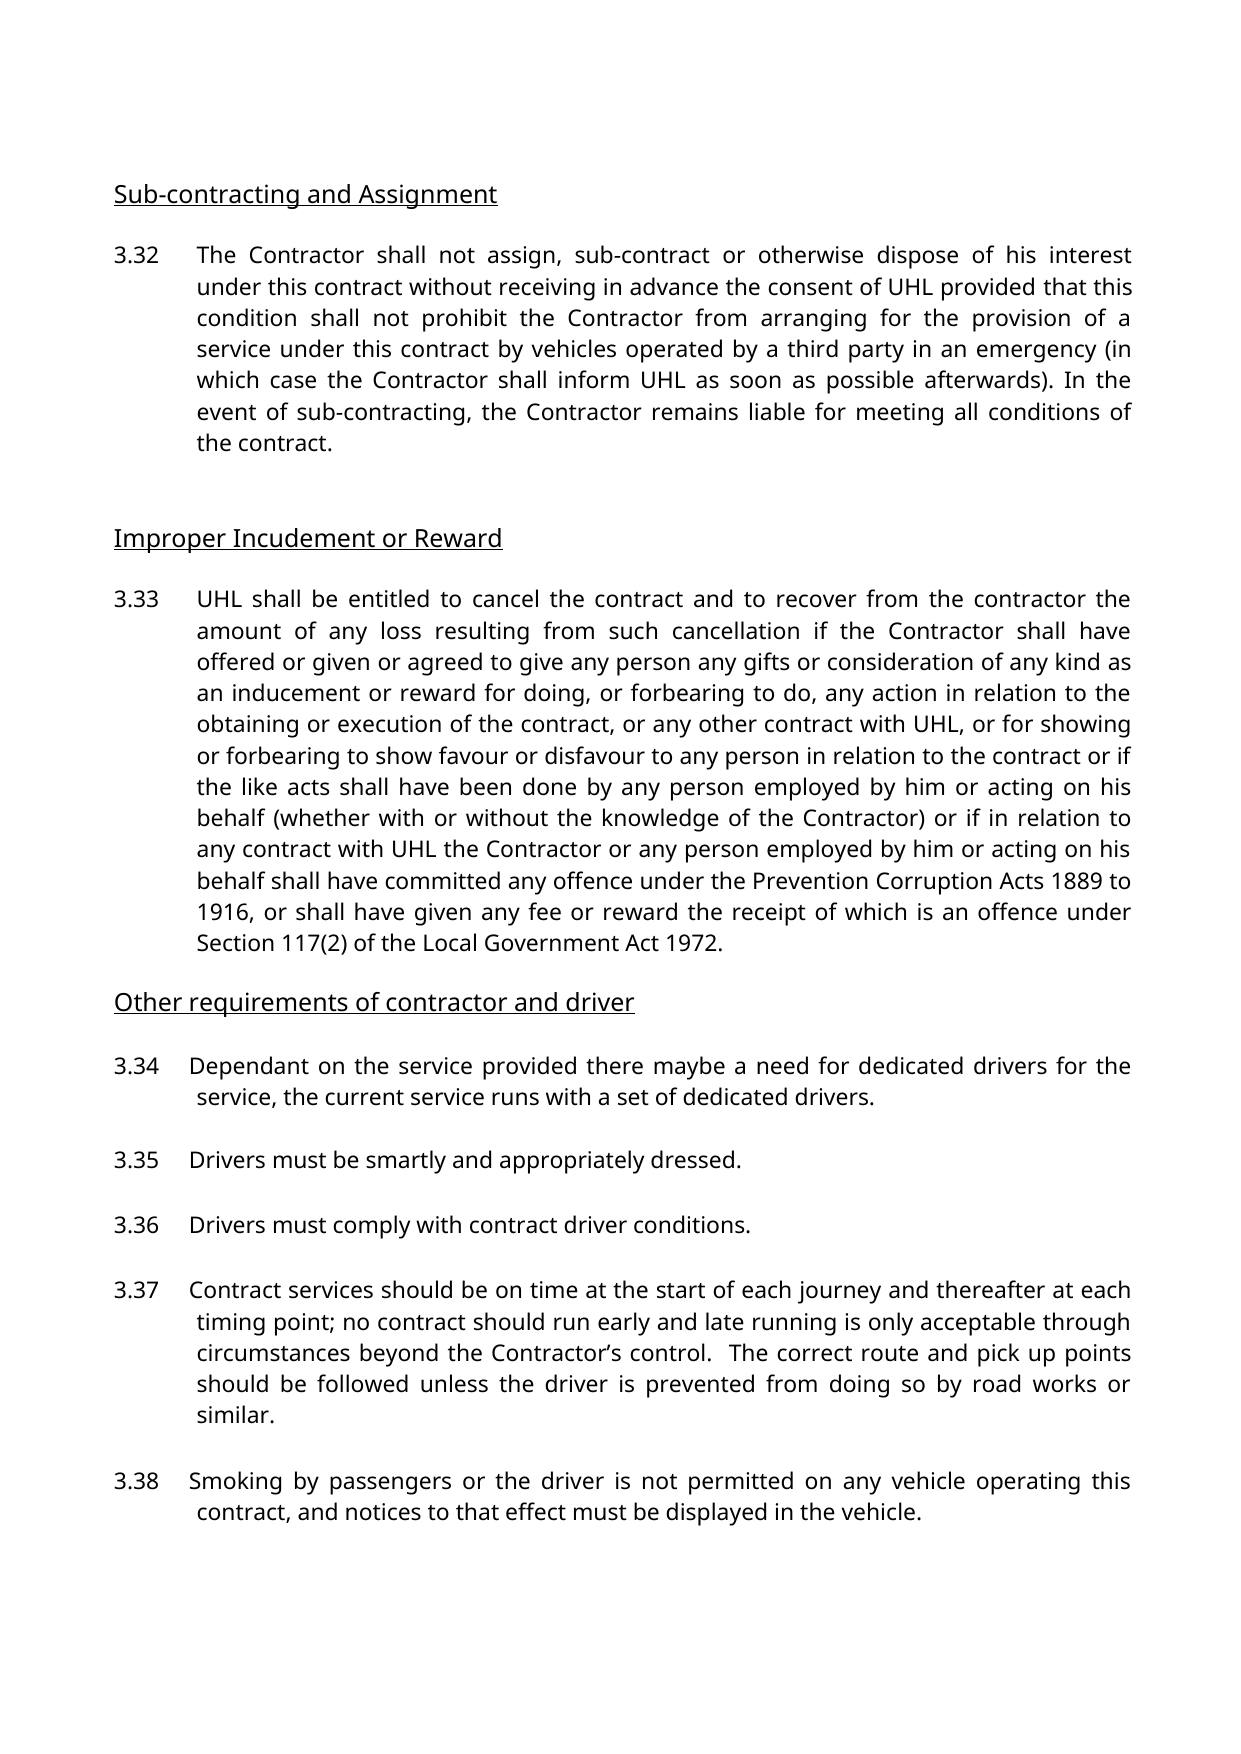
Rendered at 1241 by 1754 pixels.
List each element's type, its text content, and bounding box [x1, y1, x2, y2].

list The Contractor shall not assign, sub-contract or otherwise dispose of his interest under this contract without receiving in advance the consent of UHL provided that this condition shall not prohibit the Contractor from arranging for the provision of a service under this contract by vehicles operated by a third party in an emergency (in which case the Contractor shall inform UHL as soon as possible afterwards). In the event of sub-contracting, the Contractor remains liable for meeting all conditions of the contract. [114, 239, 1132, 458]
list Dependant on the service provided there maybe a need for dedicated drivers for the service, the current service runs with a set of dedicated drivers. [114, 1050, 1132, 1113]
subtitle Improper Incudement or Reward [114, 521, 1132, 555]
list Drivers must comply with contract driver conditions. [114, 1209, 1132, 1240]
list Contract services should be on time at the start of each journey and thereafter at each timing point; no contract should run early and late running is only acceptable through circumstances beyond the Contractor’s control. The correct route and pick up points should be followed unless the driver is prevented from doing so by road works or similar. [114, 1274, 1132, 1431]
subtitle Sub-contracting and Assignment [114, 177, 1132, 211]
list Smoking by passengers or the driver is not permitted on any vehicle operating this contract, and notices to that effect must be displayed in the vehicle. [114, 1465, 1132, 1527]
list Drivers must be smartly and appropriately dressed. [114, 1144, 1132, 1175]
list UHL shall be entitled to cancel the contract and to recover from the contractor the amount of any loss resulting from such cancellation if the Contractor shall have offered or given or agreed to give any person any gifts or consideration of any kind as an inducement or reward for doing, or forbearing to do, any action in relation to the obtaining or execution of the contract, or any other contract with UHL, or for showing or forbearing to show favour or disfavour to any person in relation to the contract or if the like acts shall have been done by any person employed by him or acting on his behalf (whether with or without the knowledge of the Contractor) or if in relation to any contract with UHL the Contractor or any person employed by him or acting on his behalf shall have committed any offence under the Prevention Corruption Acts 1889 to 1916, or shall have given any fee or reward the receipt of which is an offence under Section 117(2) of the Local Government Act 1972. [114, 583, 1132, 958]
subtitle Other requirements of contractor and driver [114, 985, 1132, 1019]
